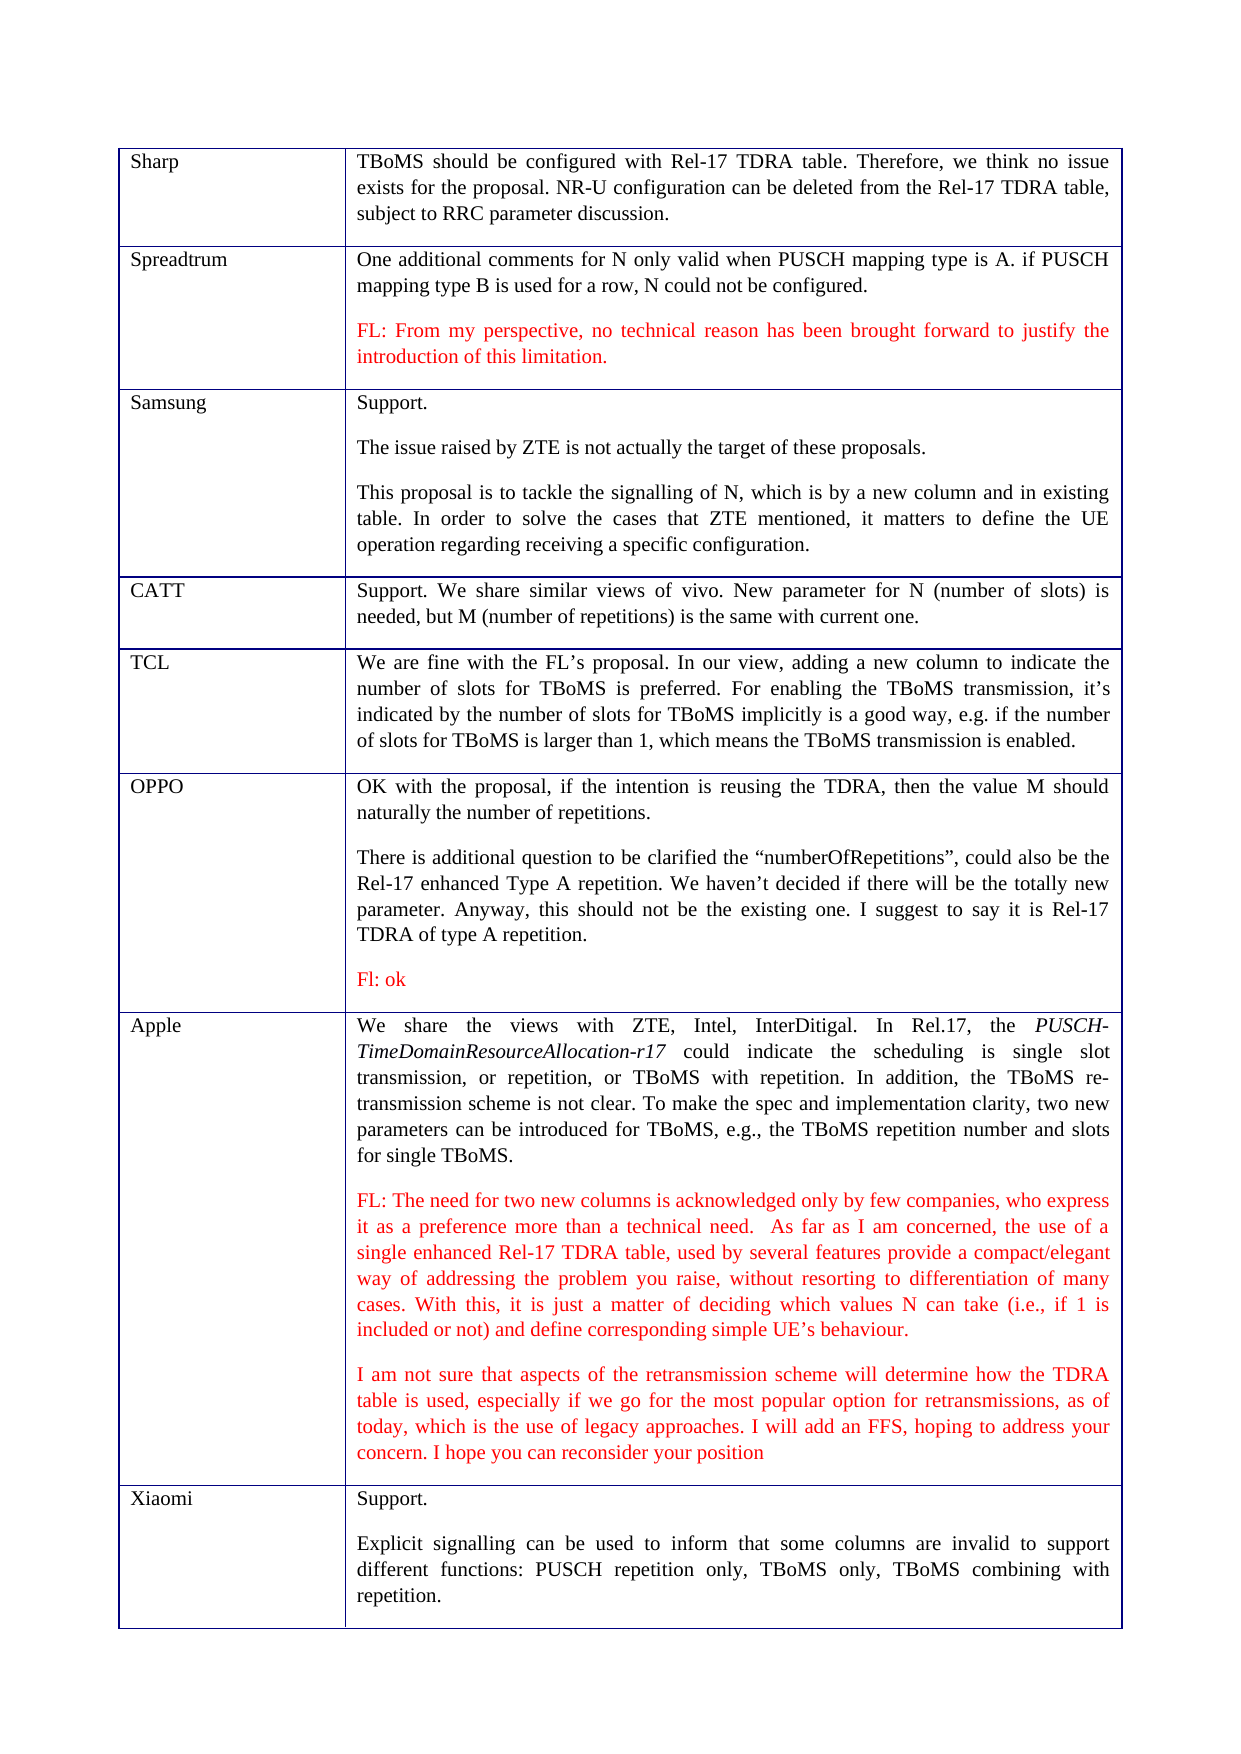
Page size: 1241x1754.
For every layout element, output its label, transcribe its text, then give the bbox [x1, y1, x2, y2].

table_cell Samsung [120, 390, 345, 576]
table_cell Spreadtrum [120, 247, 345, 389]
table_cell We are fine with the FL’s proposal. In our view, adding a new column to indicate the number of slots for TBoMS is preferred. For enabling the TBoMS transmission, it’s indicated by the number of slots for TBoMS implicitly is a good way, e.g. if the number of slots for TBoMS is larger than 1, which means the TBoMS transmission is enabled. [346, 650, 1121, 772]
table_cell We share the views with ZTE, Intel, InterDitigal. In Rel.17, the PUSCH-TimeDomainResourceAllocation-r17 could indicate the scheduling is single slot transmission, or repetition, or TBoMS with repetition. In addition, the TBoMS re-transmission scheme is not clear. To make the spec and implementation clarity, two new parameters can be introduced for TBoMS, e.g., the TBoMS repetition number and slots for single TBoMS. FL: The need for two new columns is acknowledged only by few companies, who express it as a preference more than a technical need. As far as I am concerned, the use of a single enhanced Rel-17 TDRA table, used by several features provide a compact/elegant way of addressing the problem you raise, without resorting to differentiation of many cases. With this, it is just a matter of deciding which values N can take (i.e., if 1 is included or not) and define corresponding simple UE’s behaviour. I am not sure that aspects of the retransmission scheme will determine how the TDRA table is used, especially if we go for the most popular option for retransmissions, as of today, which is the use of legacy approaches. I will add an FFS, hoping to address your concern. I hope you can reconsider your position [346, 1013, 1121, 1484]
table_cell Apple [120, 1013, 345, 1484]
table_cell OPPO [120, 774, 345, 1012]
table_cell Support. We share similar views of vivo. New parameter for N (number of slots) is needed, but M (number of repetitions) is the same with current one. [346, 578, 1121, 648]
table_cell Support. The issue raised by ZTE is not actually the target of these proposals. This proposal is to tackle the signalling of N, which is by a new column and in existing table. In order to solve the cases that ZTE mentioned, it matters to define the UE operation regarding receiving a specific configuration. [346, 390, 1121, 576]
table_cell TBoMS should be configured with Rel-17 TDRA table. Therefore, we think no issue exists for the proposal. NR-U configuration can be deleted from the Rel-17 TDRA table, subject to RRC parameter discussion. [346, 149, 1121, 246]
table_cell TCL [120, 650, 345, 772]
table_cell Support. Explicit signalling can be used to inform that some columns are invalid to support different functions: PUSCH repetition only, TBoMS only, TBoMS combining with repetition. [346, 1486, 1121, 1627]
table_cell One additional comments for N only valid when PUSCH mapping type is A. if PUSCH mapping type B is used for a row, N could not be configured. FL: From my perspective, no technical reason has been brought forward to justify the introduction of this limitation. [346, 247, 1121, 389]
table_cell Xiaomi [120, 1486, 345, 1627]
table_cell Sharp [120, 149, 345, 246]
table_cell CATT [120, 578, 345, 648]
table_cell OK with the proposal, if the intention is reusing the TDRA, then the value M should naturally the number of repetitions. There is additional question to be clarified the “numberOfRepetitions”, could also be the Rel-17 enhanced Type A repetition. We haven’t decided if there will be the totally new parameter. Anyway, this should not be the existing one. I suggest to say it is Rel-17 TDRA of type A repetition. Fl: ok [346, 774, 1121, 1012]
